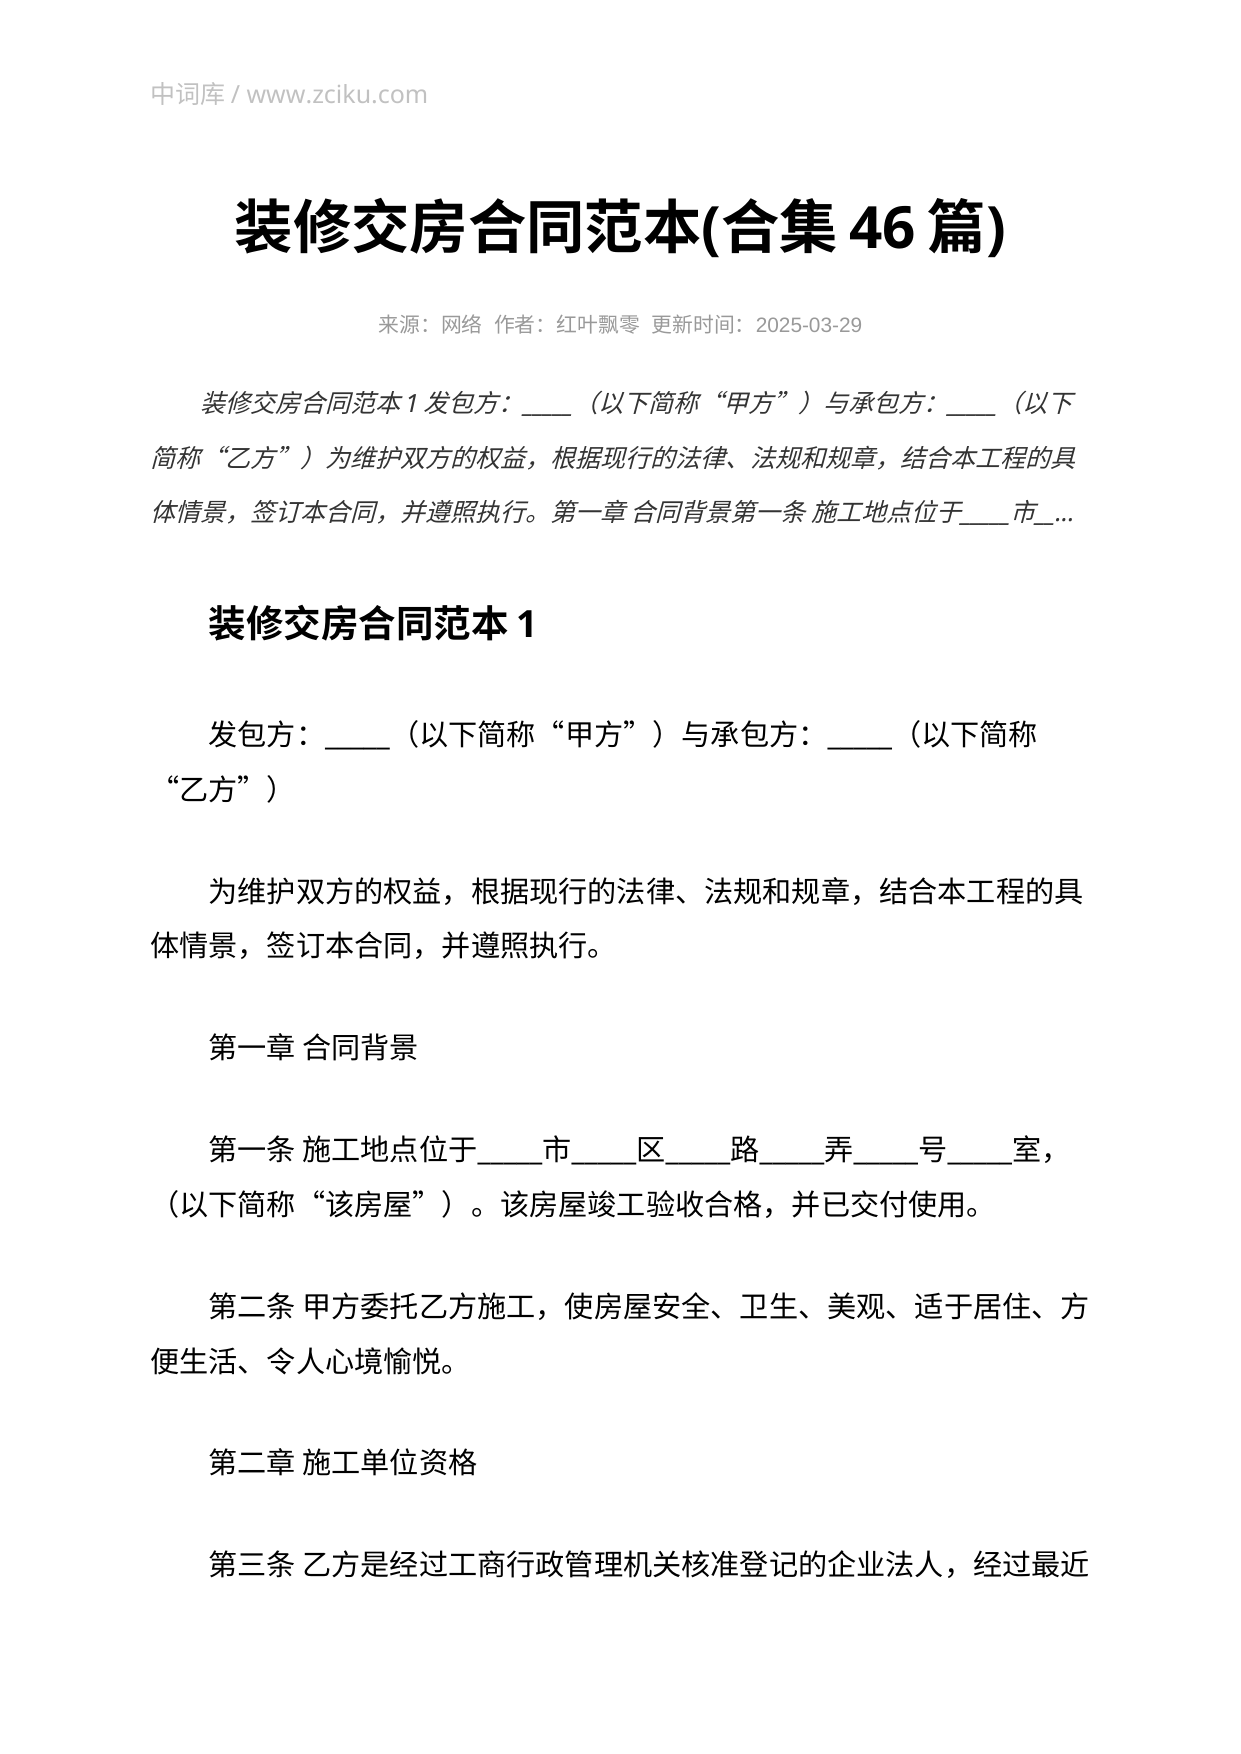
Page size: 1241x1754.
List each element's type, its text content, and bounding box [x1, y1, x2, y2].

text 第一条 施工地点位于_____市_____区_____路_____弄_____号_____室，（以下简称“该房屋”）。该房屋竣工验收合格，并已交付使用。 [150, 1127, 1090, 1224]
subtitle 装修交房合同范本(合集46篇) [150, 181, 1090, 266]
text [150, 1542, 1090, 1584]
text 装修交房合同范本1发包方：_____（以下简称“甲方”）与承包方：_____（以下简称“乙方”）为维护双方的权益，根据现行的法律、法规和规章，结合本工程的具体情景，签订本合同，并遵照执行。第一章 合同背景第一条 施工地点位于_____市__... [150, 384, 1090, 529]
text 来源：网络 作者：红叶飘零 更新时间：2025-03-29 [150, 313, 1090, 337]
text 发包方：_____（以下简称“甲方”）与承包方：_____（以下简称“乙方”） [150, 711, 1090, 809]
text 第一章 合同背景 [150, 1025, 1090, 1067]
text 第二章 施工单位资格 [150, 1440, 1090, 1482]
text 为维护双方的权益，根据现行的法律、法规和规章，结合本工程的具体情景，签订本合同，并遵照执行。 [150, 868, 1090, 965]
text 装修交房合同范本1 [150, 594, 1090, 648]
text 第二条 甲方委托乙方施工，使房屋安全、卫生、美观、适于居住、方便生活、令人心境愉悦。 [150, 1283, 1090, 1381]
